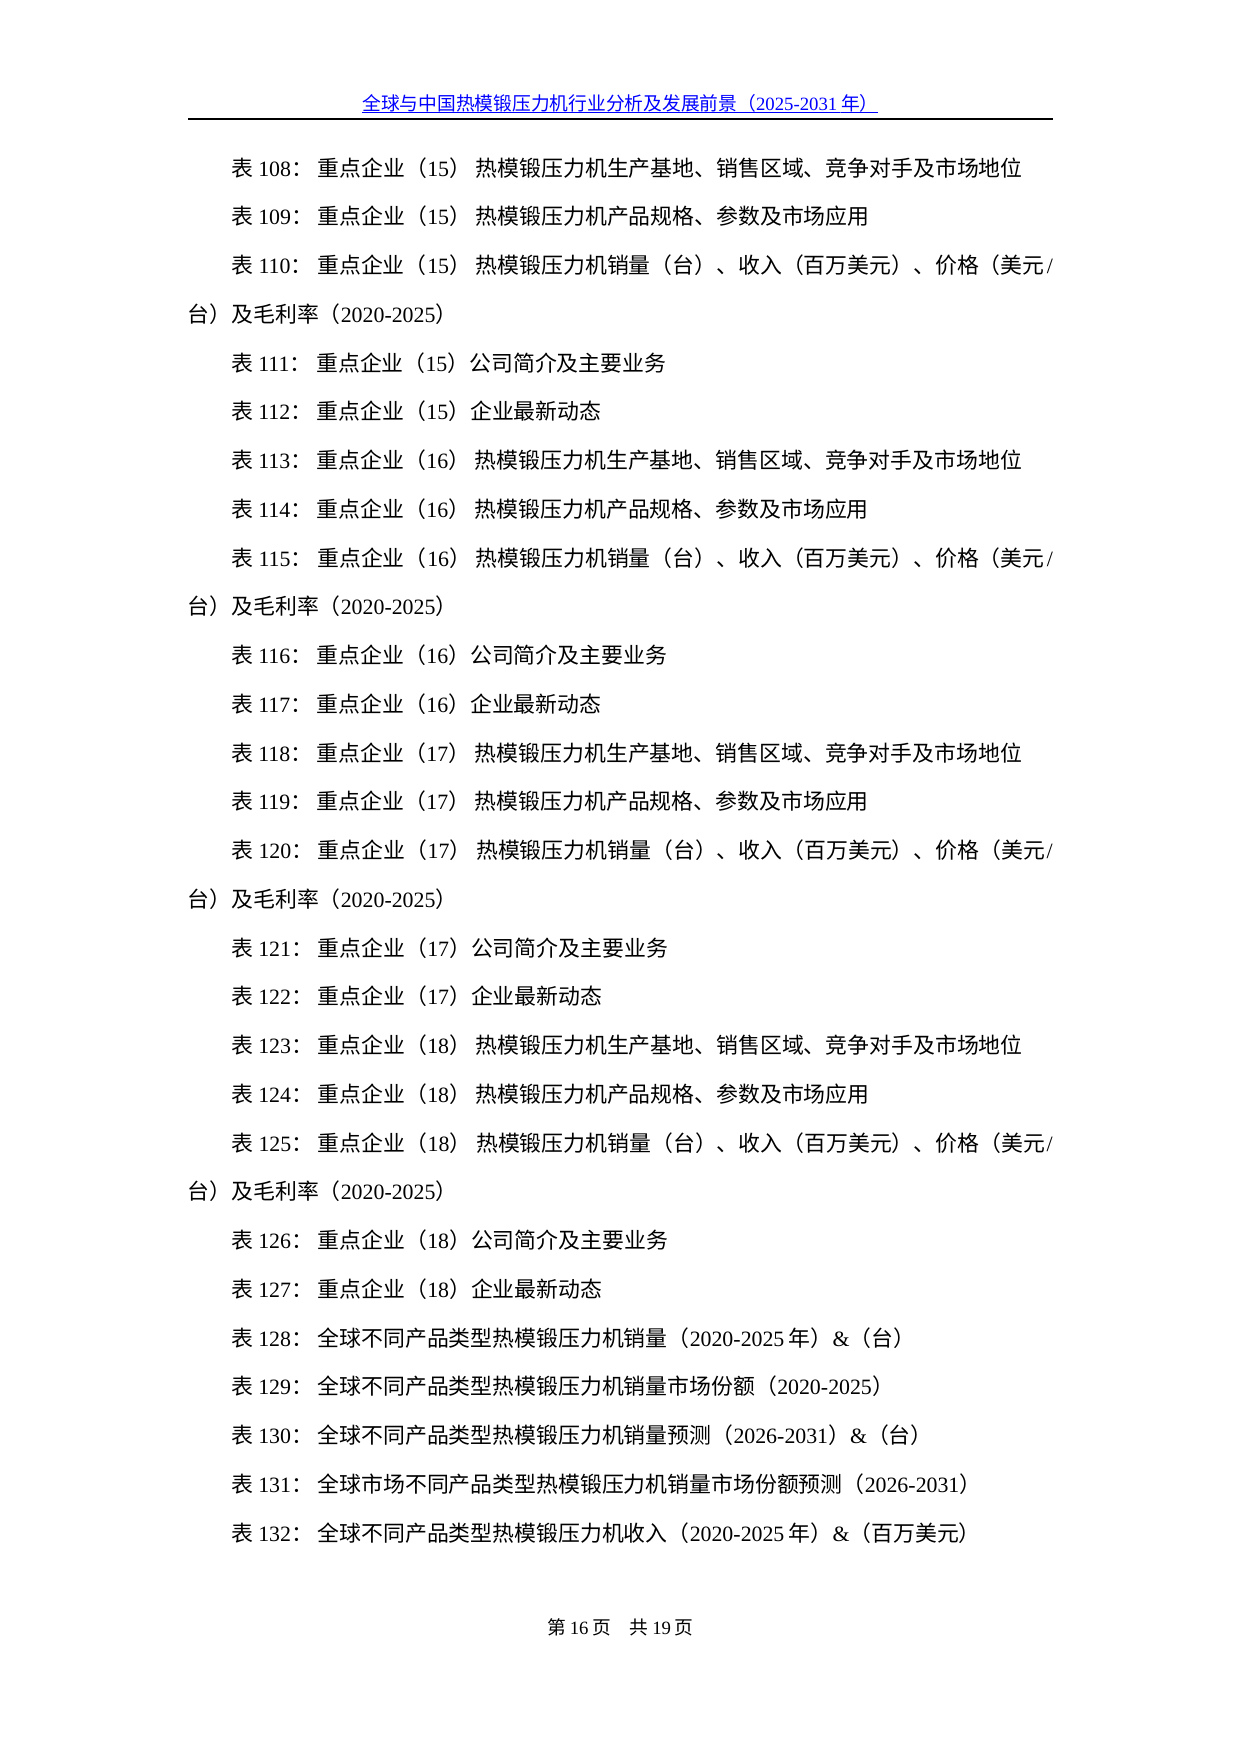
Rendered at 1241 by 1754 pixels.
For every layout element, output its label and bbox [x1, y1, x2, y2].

text [187, 150, 1053, 1548]
